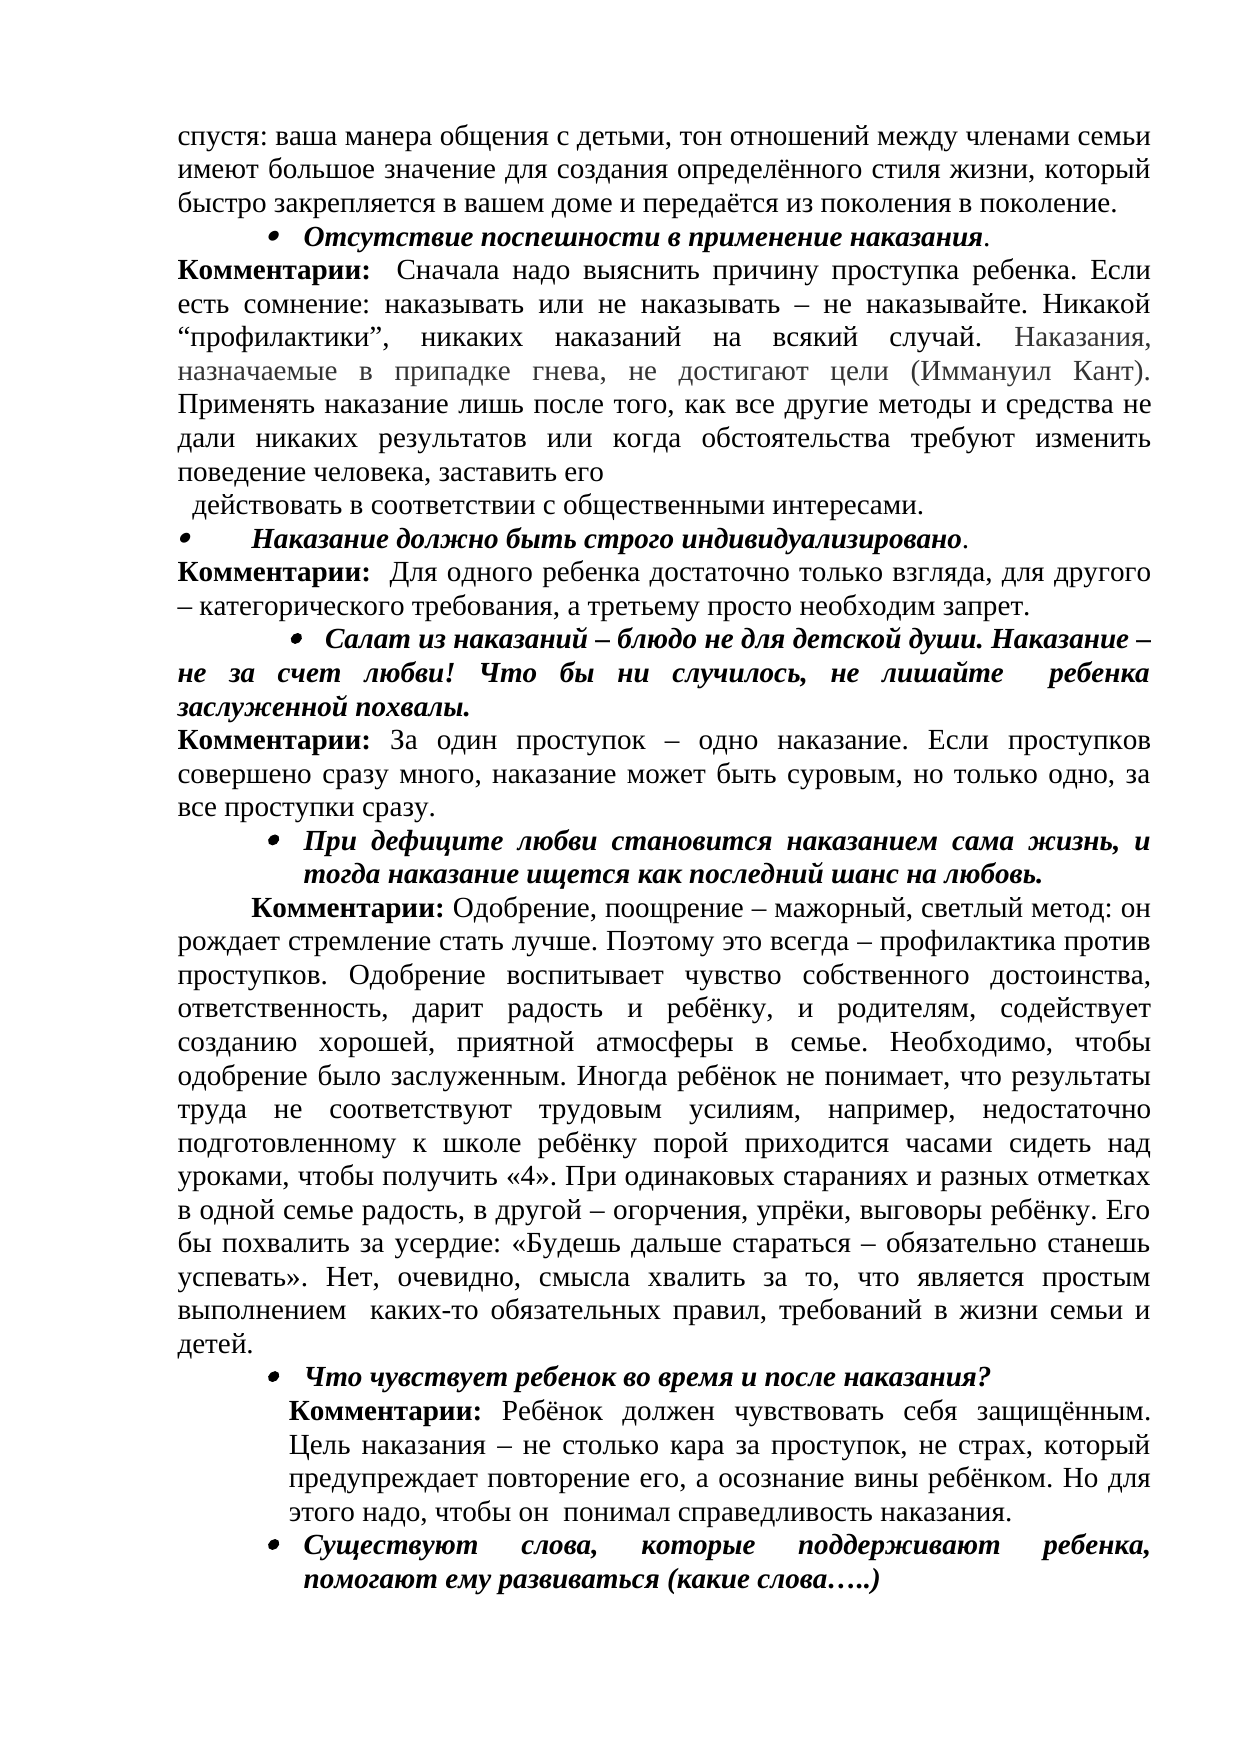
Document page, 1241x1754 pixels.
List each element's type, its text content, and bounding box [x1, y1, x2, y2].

text Комментарии: За один проступок – одно наказание. Если проступков совершено сразу много, наказание может быть суровым, но только одно, за все проступки сразу. [177, 722, 1152, 823]
list Существуют слова, которые поддерживают ребенка, помогают ему развиваться (какие слова…..) [266, 1527, 1152, 1594]
list Салат из наказаний – блюдо не для детской души. Наказание – не за счет любви! Что бы ни случилось, не лишайте ребенка заслуженной похвалы. [177, 621, 1152, 722]
text Комментарии: Сначала надо выяснить причину проступка ребенка. Если есть сомнение: наказывать или не наказывать – не наказывайте. Никакой “профилактики”, никаких наказаний на всякий случай. Наказания, назначаемые в припадке гнева, не достигают цели (Иммануил Кант). Применять наказание лишь после того, как все другие методы и средства не дали никаких результатов или когда обстоятельства требуют изменить поведение человека, заставить его [177, 252, 1152, 487]
text Комментарии: Для одного ребенка достаточно только взгляда, для другого – категорического требования, а третьему просто необходим запрет. [177, 554, 1152, 621]
text действовать в соответствии с общественными интересами. [192, 487, 1152, 521]
list Отсутствие поспешности в применение наказания. [266, 219, 1152, 252]
list При дефиците любви становится наказанием сама жизнь, и тогда наказание ищется как последний шанс на любовь. [266, 823, 1152, 890]
text Комментарии: Ребёнок должен чувствовать себя защищённым. Цель наказания – не столько кара за проступок, не страх, который предупреждает повторение его, а осознание вины ребёнком. Но для этого надо, чтобы он понимал справедливость наказания. [288, 1393, 1152, 1527]
list Наказание должно быть строго индивидуализировано. [177, 521, 1152, 554]
text Комментарии: Одобрение, поощрение – мажорный, светлый метод: он рождает стремление стать лучше. Поэтому это всегда – профилактика против проступков. Одобрение воспитывает чувство собственного достоинства, ответственность, дарит радость и ребёнку, и родителям, содействует созданию хорошей, приятной атмосферы в семье. Необходимо, чтобы одобрение было заслуженным. Иногда ребёнок не понимает, что результаты труда не соответствуют трудовым усилиям, например, недостаточно подготовленному к школе ребёнку порой приходится часами сидеть над уроками, чтобы получить «4». При одинаковых стараниях и разных отметках в одной семье радость, в другой – огорчения, упрёки, выговоры ребёнку. Его бы похвалить за усердие: «Будешь дальше стараться – обязательно станешь успевать». Нет, очевидно, смысла хвалить за то, что является простым выполнением каких-то обязательных правил, требований в жизни семьи и детей. [177, 890, 1152, 1359]
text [177, 118, 1152, 219]
list Что чувствует ребенок во время и после наказания? [266, 1359, 1152, 1393]
